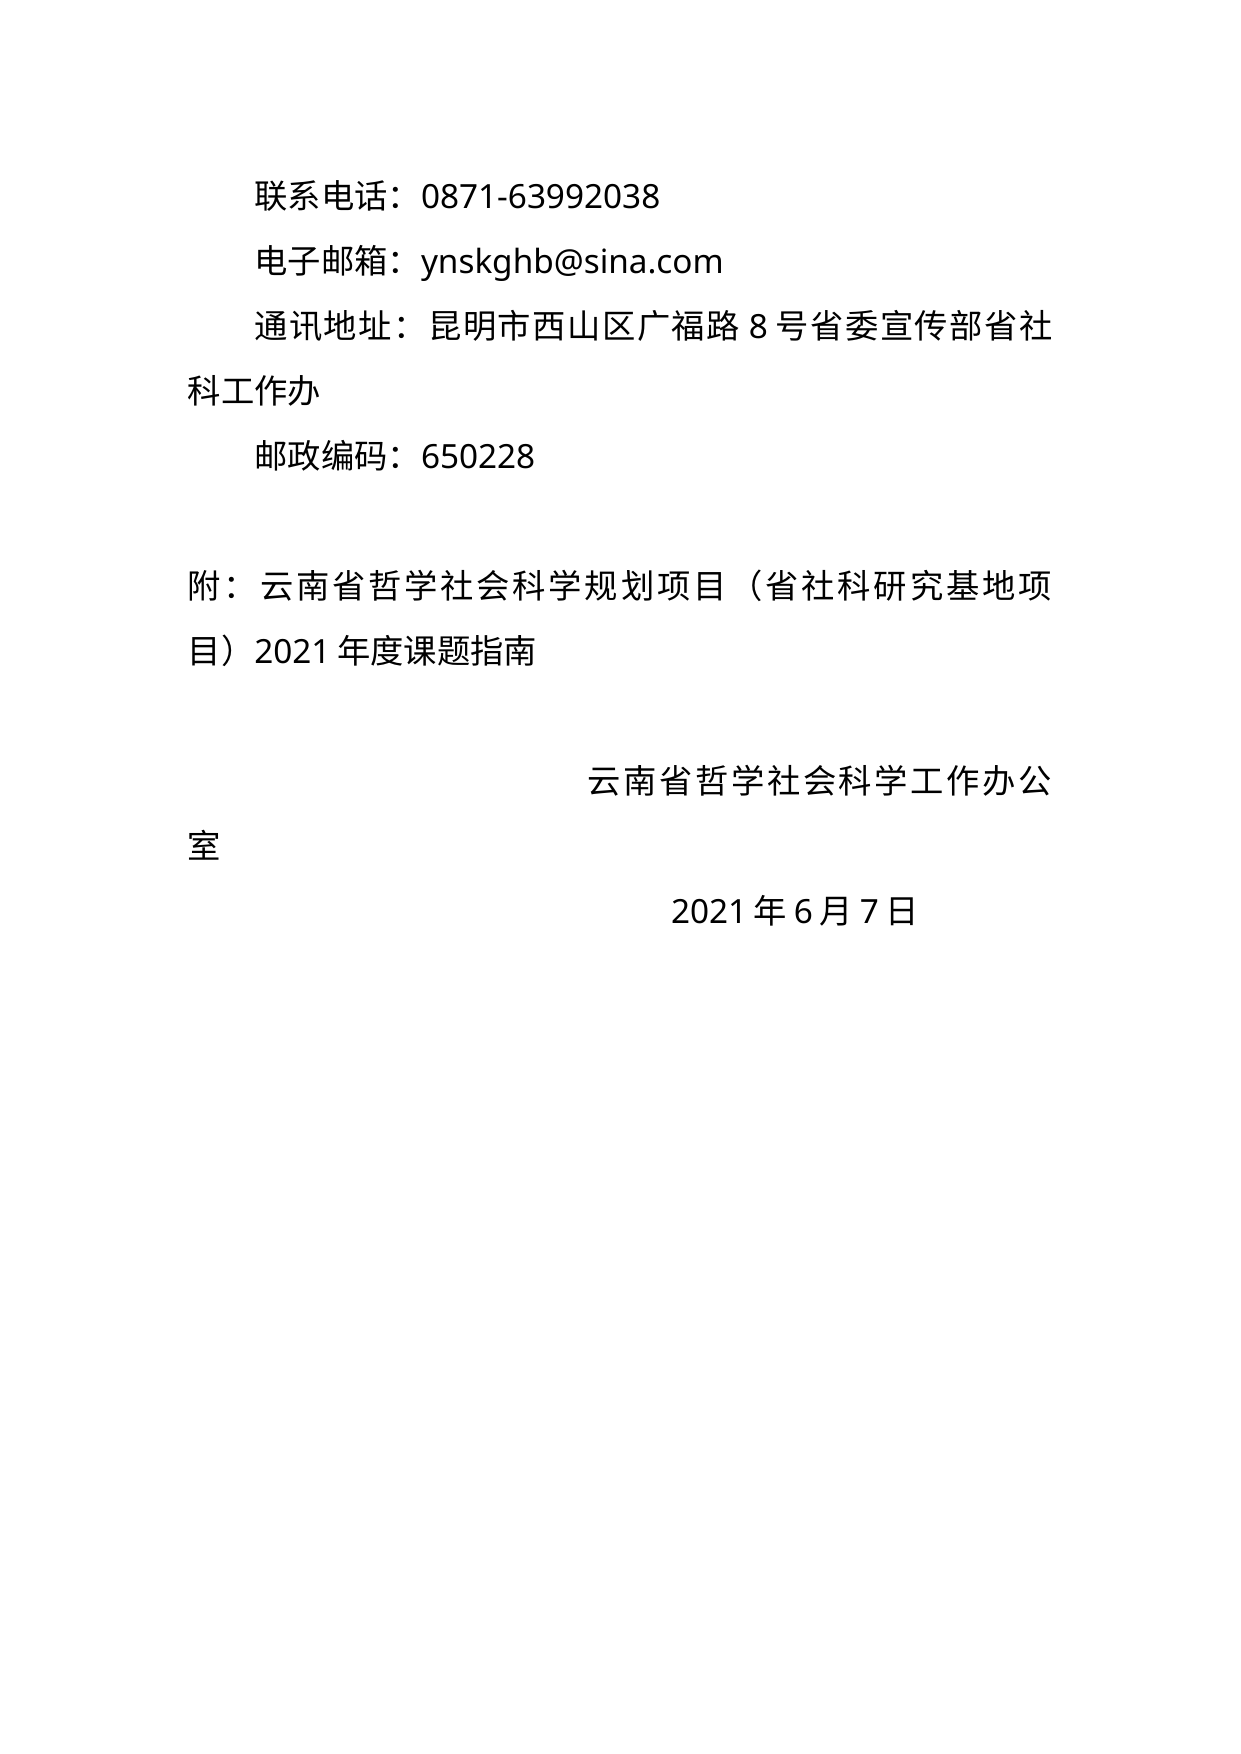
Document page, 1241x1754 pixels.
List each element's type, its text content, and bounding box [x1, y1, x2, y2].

text 联系电话：0871-63992038 [187, 162, 1053, 227]
text 附：云南省哲学社会科学规划项目（省社科研究基地项目）2021年度课题指南 [187, 552, 1053, 682]
text 电子邮箱：ynskghb@sina.com [187, 227, 1053, 292]
text 2021年6月7日 [187, 877, 1053, 942]
text 邮政编码：650228 [187, 422, 1053, 487]
text 通讯地址：昆明市西山区广福路8号省委宣传部省社科工作办 [187, 292, 1053, 422]
text 云南省哲学社会科学工作办公室 [187, 747, 1053, 877]
